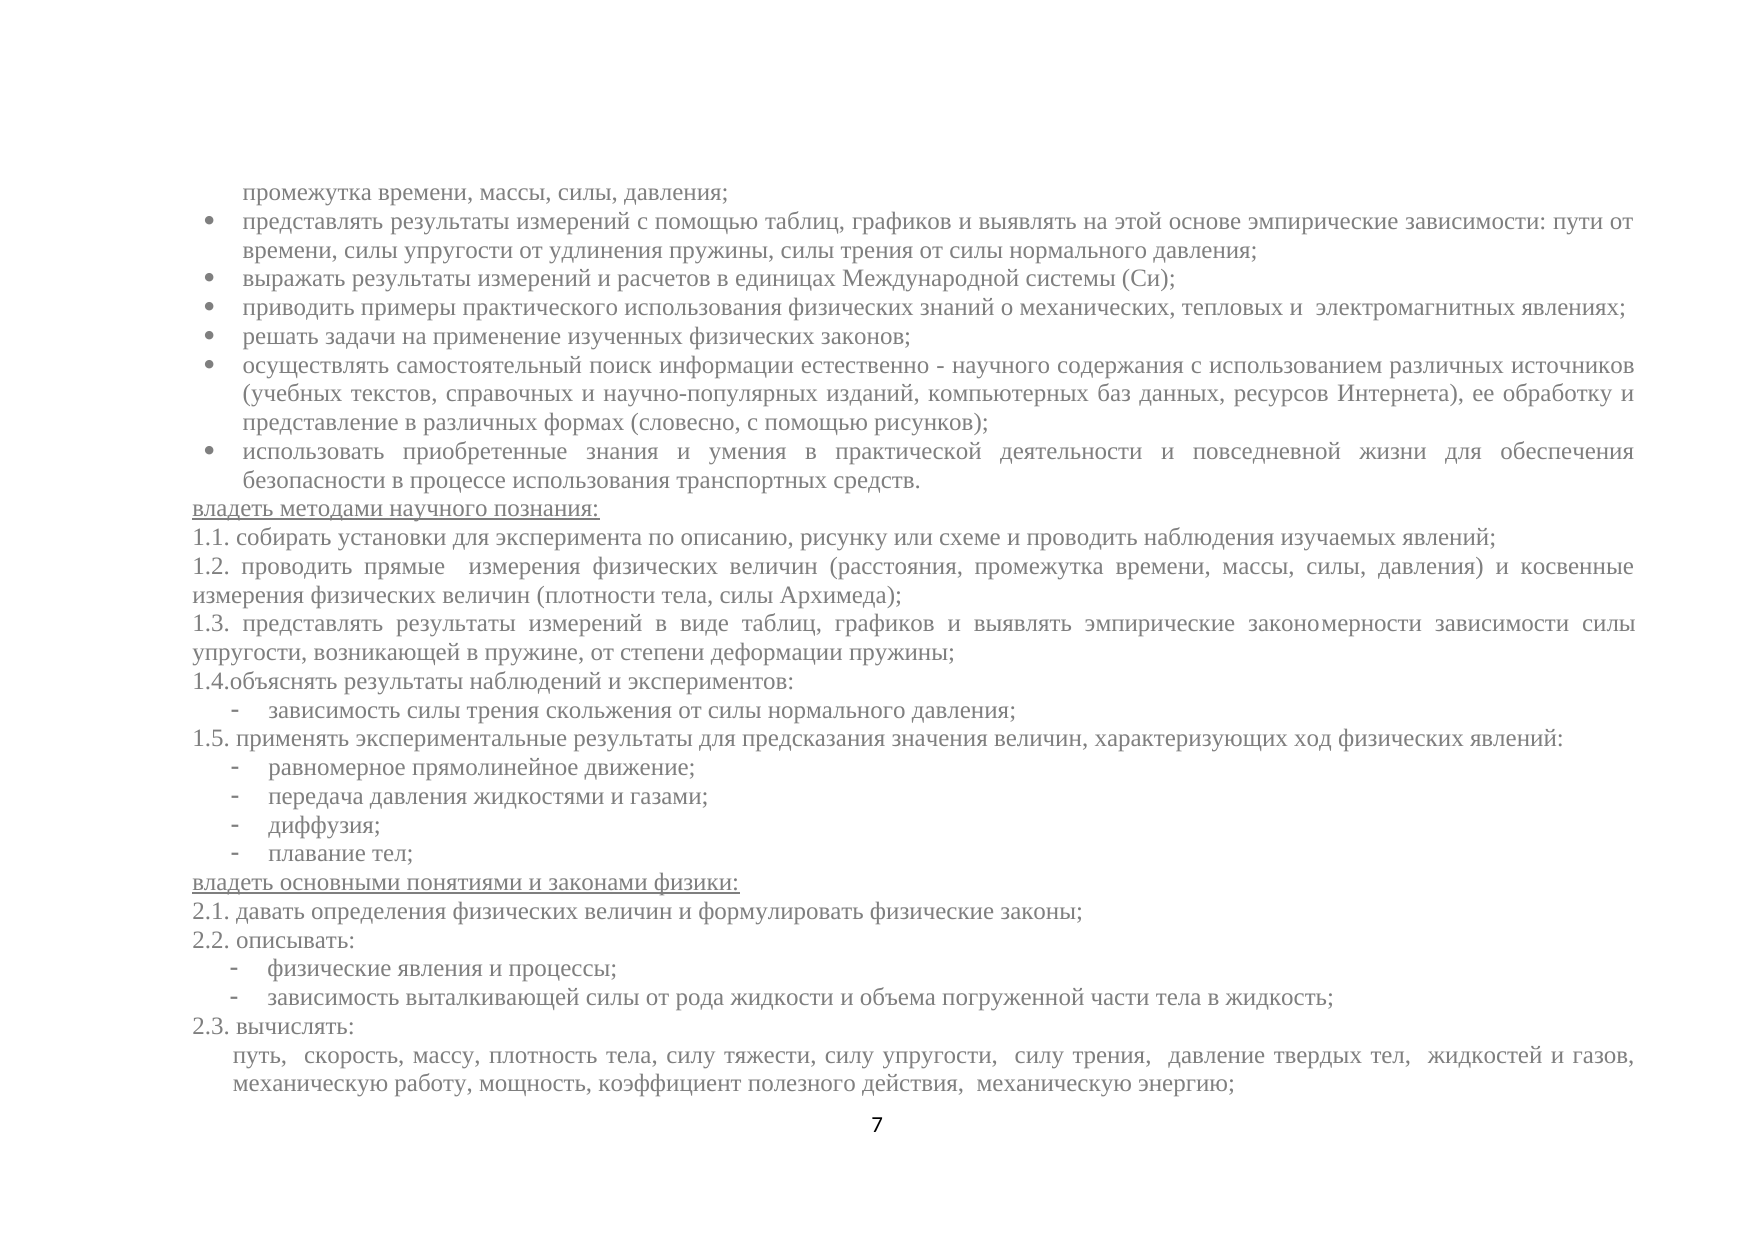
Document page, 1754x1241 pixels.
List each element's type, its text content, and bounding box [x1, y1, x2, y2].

list зависимость выталкивающей силы от рода жидкости и объема погруженной части тела в жидкость; [229, 982, 1636, 1011]
text 1.1. собирать установки для эксперимента по описанию, рисунку или схеме и проводить наблюдения изучаемых явлений; [192, 522, 1636, 551]
text владеть основными понятиями и законами физики: [192, 867, 1636, 896]
list решать задачи на применение изученных физических законов; [205, 321, 1636, 350]
text 2.2. описывать: [192, 925, 1636, 953]
list диффузия; [231, 810, 1636, 838]
text 1.5. применять экспериментальные результаты для предсказания значения величин, характеризующих ход физических явлений: [192, 723, 1636, 752]
text 2.3. вычислять: [192, 1011, 1636, 1040]
list приводить примеры практического использования физических знаний о механических, тепловых и электромагнитных явлениях; [205, 292, 1636, 321]
list передача давления жидкостями и газами; [231, 781, 1636, 810]
text 1.4.объяснять результаты наблюдений и экспериментов: [192, 666, 1636, 695]
list представлять результаты измерений с помощью таблиц, графиков и выявлять на этой основе эмпирические зависимости: пути от времени, силы упругости от удлинения пружины, силы трения от силы нормального давления; [205, 206, 1636, 263]
list зависимость силы трения скольжения от силы нормального давления; [231, 695, 1636, 723]
list плавание тел; [231, 838, 1636, 867]
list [205, 177, 1636, 206]
list использовать приобретенные знания и умения в практической деятельности и повседневной жизни для обеспечения безопасности в процессе использования транспортных средств. [205, 436, 1636, 493]
text владеть методами научного познания: [192, 493, 1636, 522]
list физические явления и процессы; [229, 953, 1636, 982]
text 1.3. представлять результаты измерений в виде таблиц, графиков и выявлять эмпирические закономерности зависимости силы упругости, возникающей в пружине, от степени деформации пружины; [192, 608, 1636, 666]
text 1.2. проводить прямые измерения физических величин (расстояния, промежутка времени, массы, силы, давления) и косвенные измерения физических величин (плотности тела, силы Архимеда); [192, 551, 1636, 608]
text 2.1. давать определения физических величин и формулировать физические законы; [192, 896, 1636, 925]
list равномерное прямолинейное движение; [231, 752, 1636, 781]
list осуществлять самостоятельный поиск информации естественно - научного содержания с использованием различных источников (учебных текстов, справочных и научно-популярных изданий, компьютерных баз данных, ресурсов Интернета), ее обработку и представление в различных формах (словесно, с помощью рисунков); [205, 350, 1636, 436]
text путь, скорость, массу, плотность тела, силу тяжести, силу упругости, силу трения, давление твердых тел, жидкостей и газов, механическую работу, мощность, коэффициент полезного действия, механическую энергию; [233, 1040, 1636, 1097]
list выражать результаты измерений и расчетов в единицах Международной системы (Си); [205, 263, 1636, 292]
